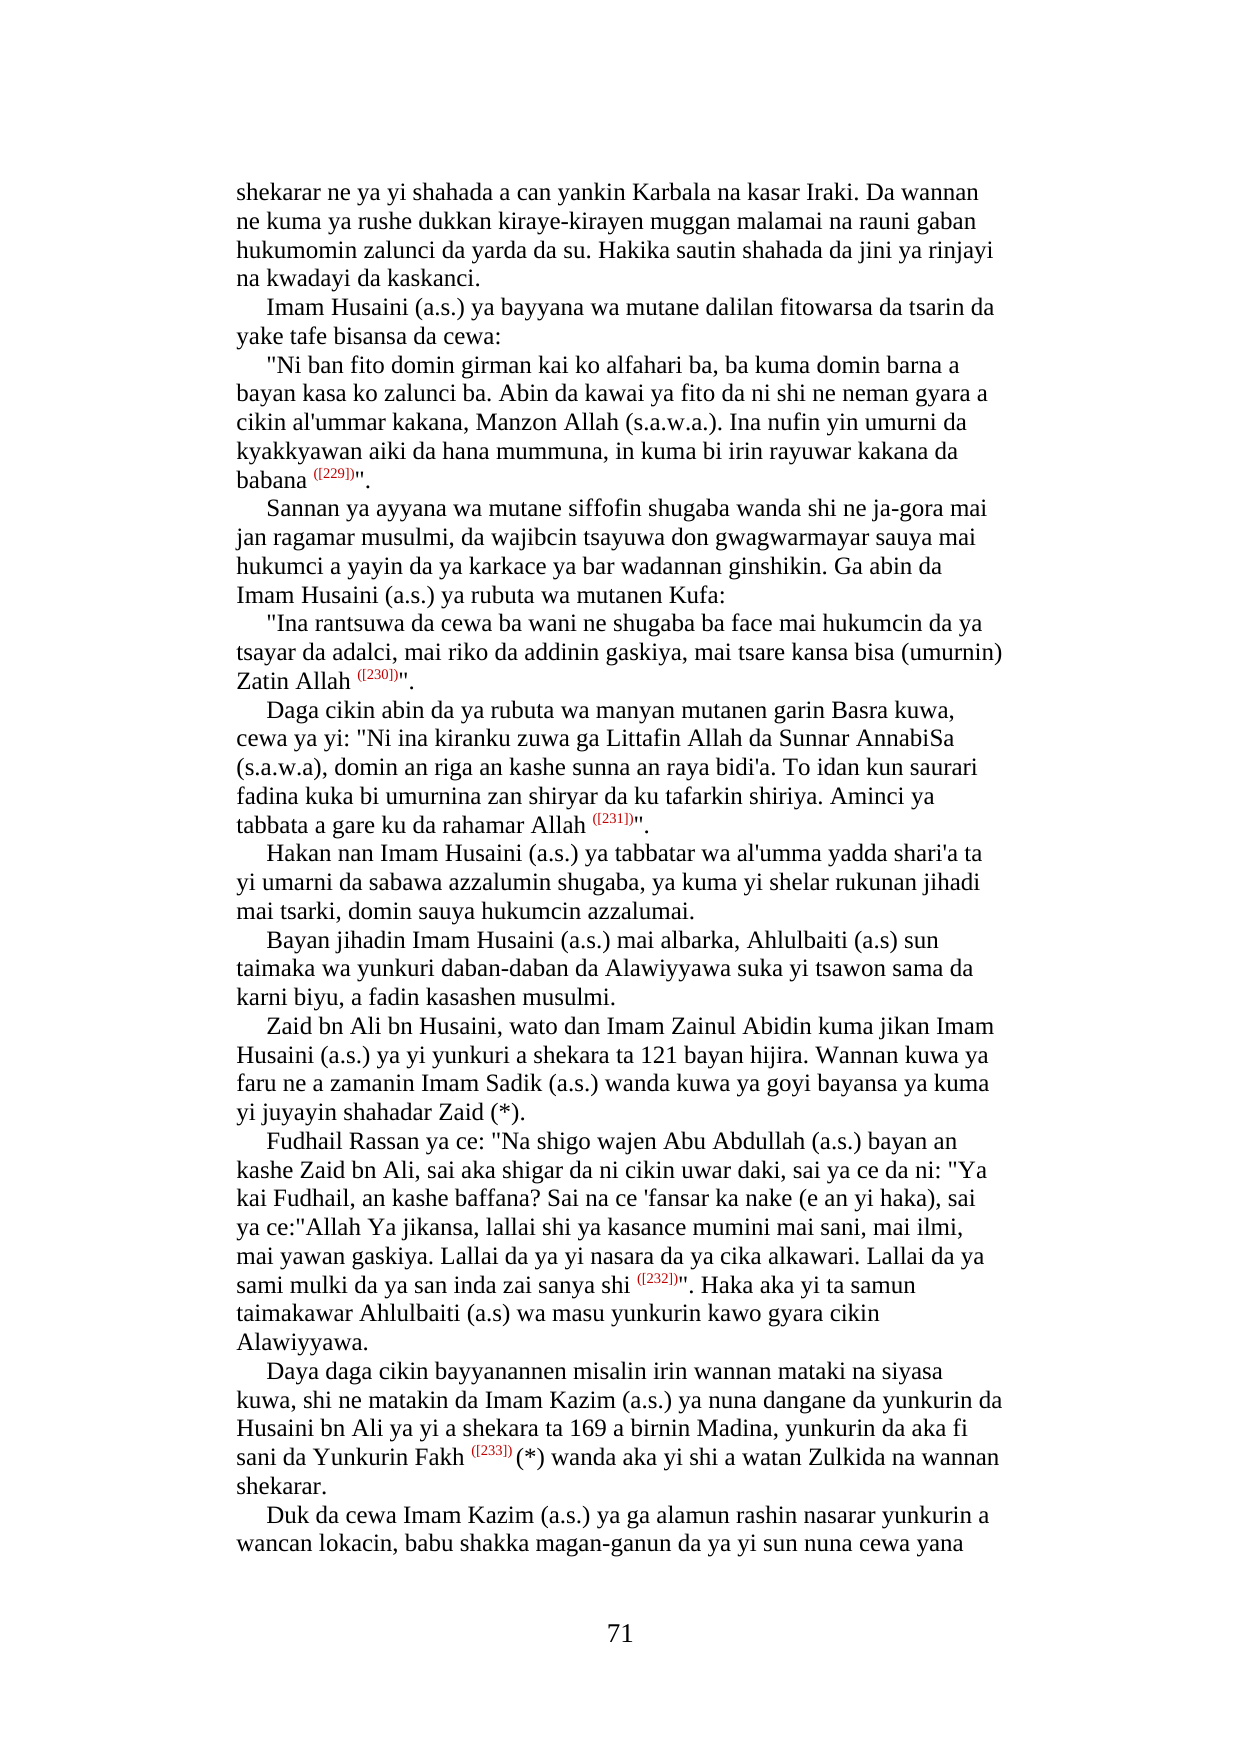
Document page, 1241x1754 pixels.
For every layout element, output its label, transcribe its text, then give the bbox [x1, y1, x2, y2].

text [236, 177, 1004, 292]
text Hakan nan Imam Husaini (a.s.) ya tabbatar wa al'umma yadda shari'a ta yi umarni da sabawa azzalumin shugaba, ya kuma yi shelar rukunan jihadi mai tsarki, domin sauya hukumcin azzalumai. [236, 838, 1004, 925]
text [236, 1500, 1004, 1557]
text Imam Husaini (a.s.) ya bayyana wa mutane dalilan fitowarsa da tsarin da yake tafe bisansa da cewa: [236, 292, 1004, 350]
text Daga cikin abin da ya rubuta wa manyan mutanen garin Basra kuwa, cewa ya yi: "Ni ina kiranku zuwa ga Littafin Allah da Sunnar AnnabiSa (s.a.w.a), domin an riga an kashe sunna an raya bidi'a. To idan kun saurari fadina kuka bi umurnina zan shiryar da ku tafarkin shiriya. Aminci ya tabbata a gare ku da rahamar Allah ([231])". [236, 695, 1004, 838]
text Bayan jihadin Imam Husaini (a.s.) mai albarka, Ahlulbaiti (a.s) sun taimaka wa yunkuri daban-daban da Alawiyyawa suka yi tsawon sama da karni biyu, a fadin kasashen musulmi. [236, 925, 1004, 1011]
text Sannan ya ayyana wa mutane siffofin shugaba wanda shi ne ja-gora mai jan ragamar musulmi, da wajibcin tsayuwa don gwagwarmayar sauya mai hukumci a yayin da ya karkace ya bar wadannan ginshikin. Ga abin da Imam Husaini (a.s.) ya rubuta wa mutanen Kufa: [236, 493, 1004, 608]
text Zaid bn Ali bn Husaini, wato dan Imam Zainul Abidin kuma jikan Imam Husaini (a.s.) ya yi yunkuri a shekara ta 121 bayan hijira. Wannan kuwa ya faru ne a zamanin Imam Sadik (a.s.) wanda kuwa ya goyi bayansa ya kuma yi juyayin shahadar Zaid (*). [236, 1011, 1004, 1126]
text "Ina rantsuwa da cewa ba wani ne shugaba ba face mai hukumcin da ya tsayar da adalci, mai riko da addinin gaskiya, mai tsare kansa bisa (umurnin) Zatin Allah ([230])". [236, 608, 1004, 695]
text Fudhail Rassan ya ce: "Na shigo wajen Abu Abdullah (a.s.) bayan an kashe Zaid bn Ali, sai aka shigar da ni cikin uwar daki, sai ya ce da ni: "Ya kai Fudhail, an kashe baffana? Sai na ce 'fansar ka nake (e an yi haka), sai ya ce:"Allah Ya jikansa, lallai shi ya kasance mumini mai sani, mai ilmi, mai yawan gaskiya. Lallai da ya yi nasara da ya cika alkawari. Lallai da ya sami mulki da ya san inda zai sanya shi ([232])". Haka aka yi ta samun taimakawar Ahlulbaiti (a.s) wa masu yunkurin kawo gyara cikin Alawiyyawa. [236, 1126, 1004, 1356]
text Daya daga cikin bayyanannen misalin irin wannan mataki na siyasa kuwa, shi ne matakin da Imam Kazim (a.s.) ya nuna dangane da yunkurin da Husaini bn Ali ya yi a shekara ta 169 a birnin Madina, yunkurin da aka fi sani da Yunkurin Fakh ([233]) (*) wanda aka yi shi a watan Zulkida na wannan shekarar. [236, 1356, 1004, 1500]
text "Ni ban fito domin girman kai ko alfahari ba, ba kuma domin barna a bayan kasa ko zalunci ba. Abin da kawai ya fito da ni shi ne neman gyara a cikin al'ummar kakana, Manzon Allah (s.a.w.a.). Ina nufin yin umurni da kyakkyawan aiki da hana mummuna, in kuma bi irin rayuwar kakana da babana ([229])". [236, 350, 1004, 493]
